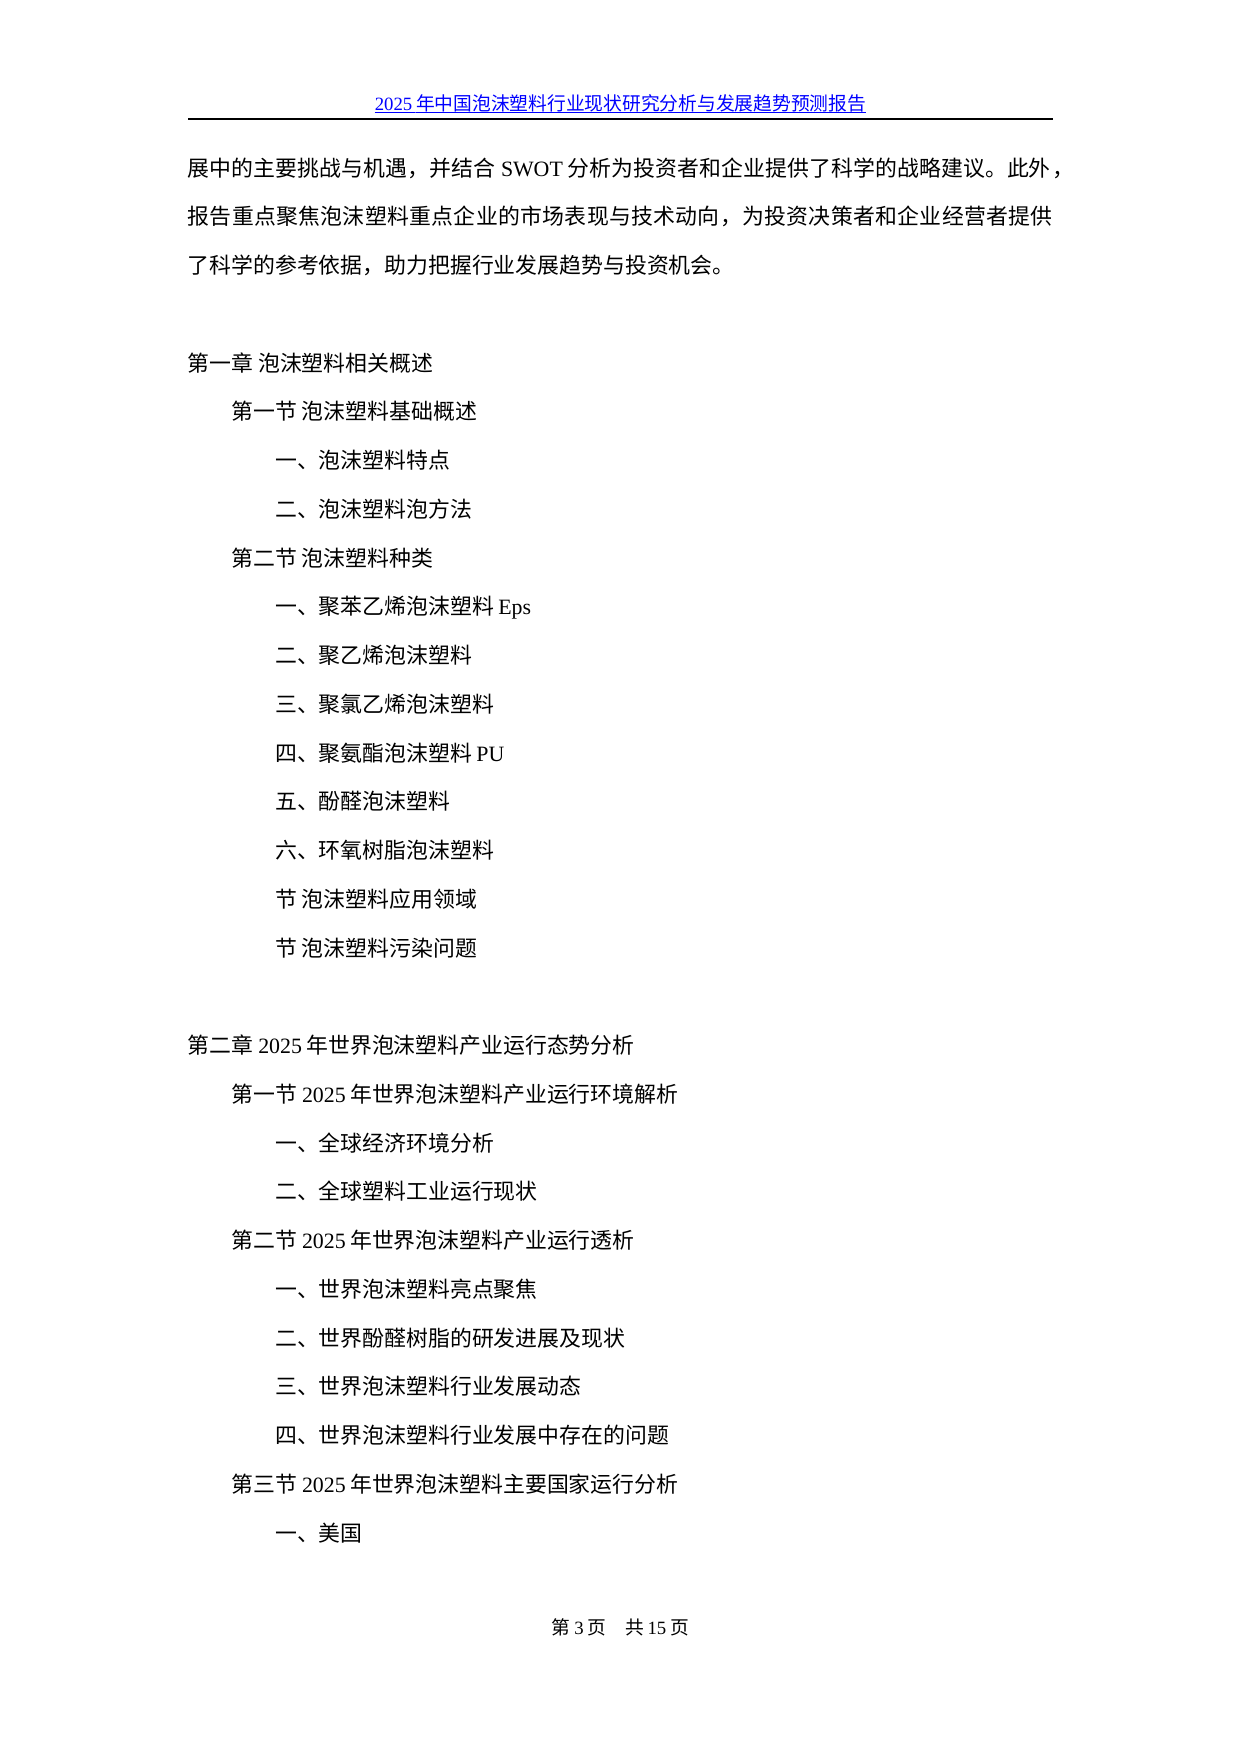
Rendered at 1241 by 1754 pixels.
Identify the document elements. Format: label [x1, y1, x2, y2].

text [187, 150, 1053, 1548]
